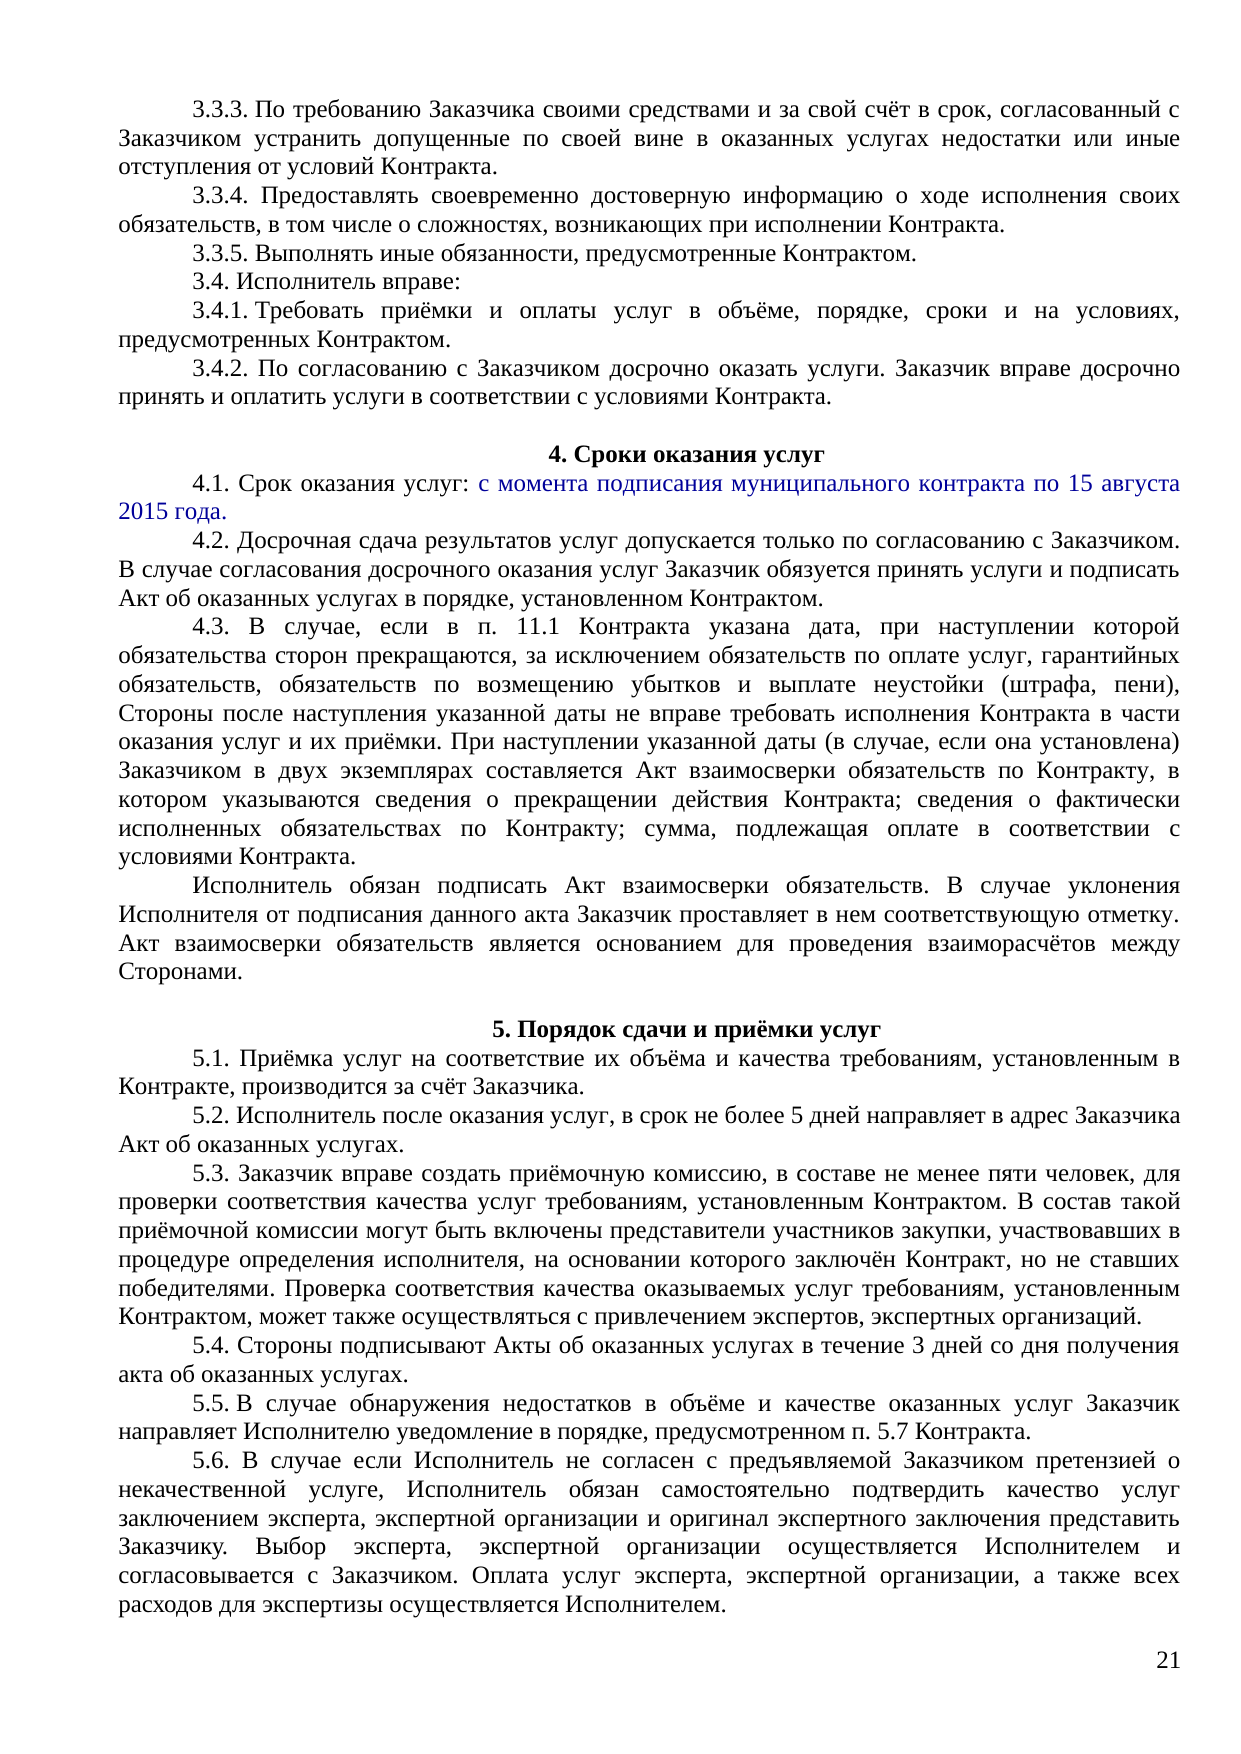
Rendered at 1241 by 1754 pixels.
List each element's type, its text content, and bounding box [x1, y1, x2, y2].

text 4.3. В случае, если в п. 11.1 Контракта указана дата, при наступлении которой обязательства сторон прекращаются, за исключением обязательств по оплате услуг, гарантийных обязательств, обязательств по возмещению убытков и выплате неустойки (штрафа, пени), Стороны после наступления указанной даты не вправе требовать исполнения Контракта в части оказания услуг и их приёмки. При наступлении указанной даты (в случае, если она установлена) Заказчиком в двух экземплярах составляется Акт взаимосверки обязательств по Контракту, в котором указываются сведения о прекращении действия Контракта; сведения о фактически исполненных обязательствах по Контракту; сумма, подлежащая оплате в соответствии с условиями Контракта. [118, 611, 1181, 870]
text 5.5. В случае обнаружения недостатков в объёме и качестве оказанных услуг Заказчик направляет Исполнителю уведомление в порядке, предусмотренном п. 5.7 Контракта. [118, 1388, 1181, 1445]
text 4. Сроки оказания услуг [118, 439, 1181, 468]
text 5. Порядок сдачи и приёмки услуг [118, 1014, 1181, 1043]
text 3.3.5. Выполнять иные обязанности, предусмотренные Контрактом. [118, 238, 1181, 266]
text 3.3.3. По требованию Заказчика своими средствами и за свой счёт в срок, согласованный с Заказчиком устранить допущенные по своей вине в оказанных услугах недостатки или иные отступления от условий Контракта. [118, 94, 1181, 180]
text 3.4. Исполнитель вправе: [118, 266, 1181, 295]
text 4.2. Досрочная сдача результатов услуг допускается только по согласованию с Заказчиком. В случае согласования досрочного оказания услуг Заказчик обязуется принять услуги и подписать Акт об оказанных услугах в порядке, установленном Контрактом. [118, 525, 1181, 611]
text 3.4.2. По согласованию с Заказчиком досрочно оказать услуги. Заказчик вправе досрочно принять и оплатить услуги в соответствии с условиями Контракта. [118, 353, 1181, 410]
text 5.1. Приёмка услуг на соответствие их объёма и качества требованиям, установленным в Контракте, производится за счёт Заказчика. [118, 1043, 1181, 1100]
text 5.2. Исполнитель после оказания услуг, в срок не более 5 дней направляет в адрес Заказчика Акт об оказанных услугах. [118, 1100, 1181, 1158]
text 5.6. В случае если Исполнитель не согласен с предъявляемой Заказчиком претензией о некачественной услуге, Исполнитель обязан самостоятельно подтвердить качество услуг заключением эксперта, экспертной организации и оригинал экспертного заключения представить Заказчику. Выбор эксперта, экспертной организации осуществляется Исполнителем и согласовывается с Заказчиком. Оплата услуг эксперта, экспертной организации, а также всех расходов для экспертизы осуществляется Исполнителем. [118, 1445, 1181, 1618]
text 5.4. Стороны подписывают Акты об оказанных услугах в течение 3 дней со дня получения акта об оказанных услугах. [118, 1330, 1181, 1388]
text Исполнитель обязан подписать Акт взаимосверки обязательств. В случае уклонения Исполнителя от подписания данного акта Заказчик проставляет в нем соответствующую отметку. Акт взаимосверки обязательств является основанием для проведения взаиморасчётов между Сторонами. [118, 870, 1181, 985]
text 3.3.4. Предоставлять своевременно достоверную информацию о ходе исполнения своих обязательств, в том числе о сложностях, возникающих при исполнении Контракта. [118, 180, 1181, 238]
text 5.3. Заказчик вправе создать приёмочную комиссию, в составе не менее пяти человек, для проверки соответствия качества услуг требованиям, установленным Контрактом. В состав такой приёмочной комиссии могут быть включены представители участников закупки, участвовавших в процедуре определения исполнителя, на основании которого заключён Контракт, но не ставших победителями. Проверка соответствия качества оказываемых услуг требованиям, установленным Контрактом, может также осуществляться с привлечением экспертов, экспертных организаций. [118, 1158, 1181, 1330]
text 3.4.1. Требовать приёмки и оплаты услуг в объёме, порядке, сроки и на условиях, предусмотренных Контрактом. [118, 295, 1181, 353]
text 4.1. Срок оказания услуг: с момента подписания муниципального контракта по 15 августа 2015 года. [118, 468, 1181, 525]
